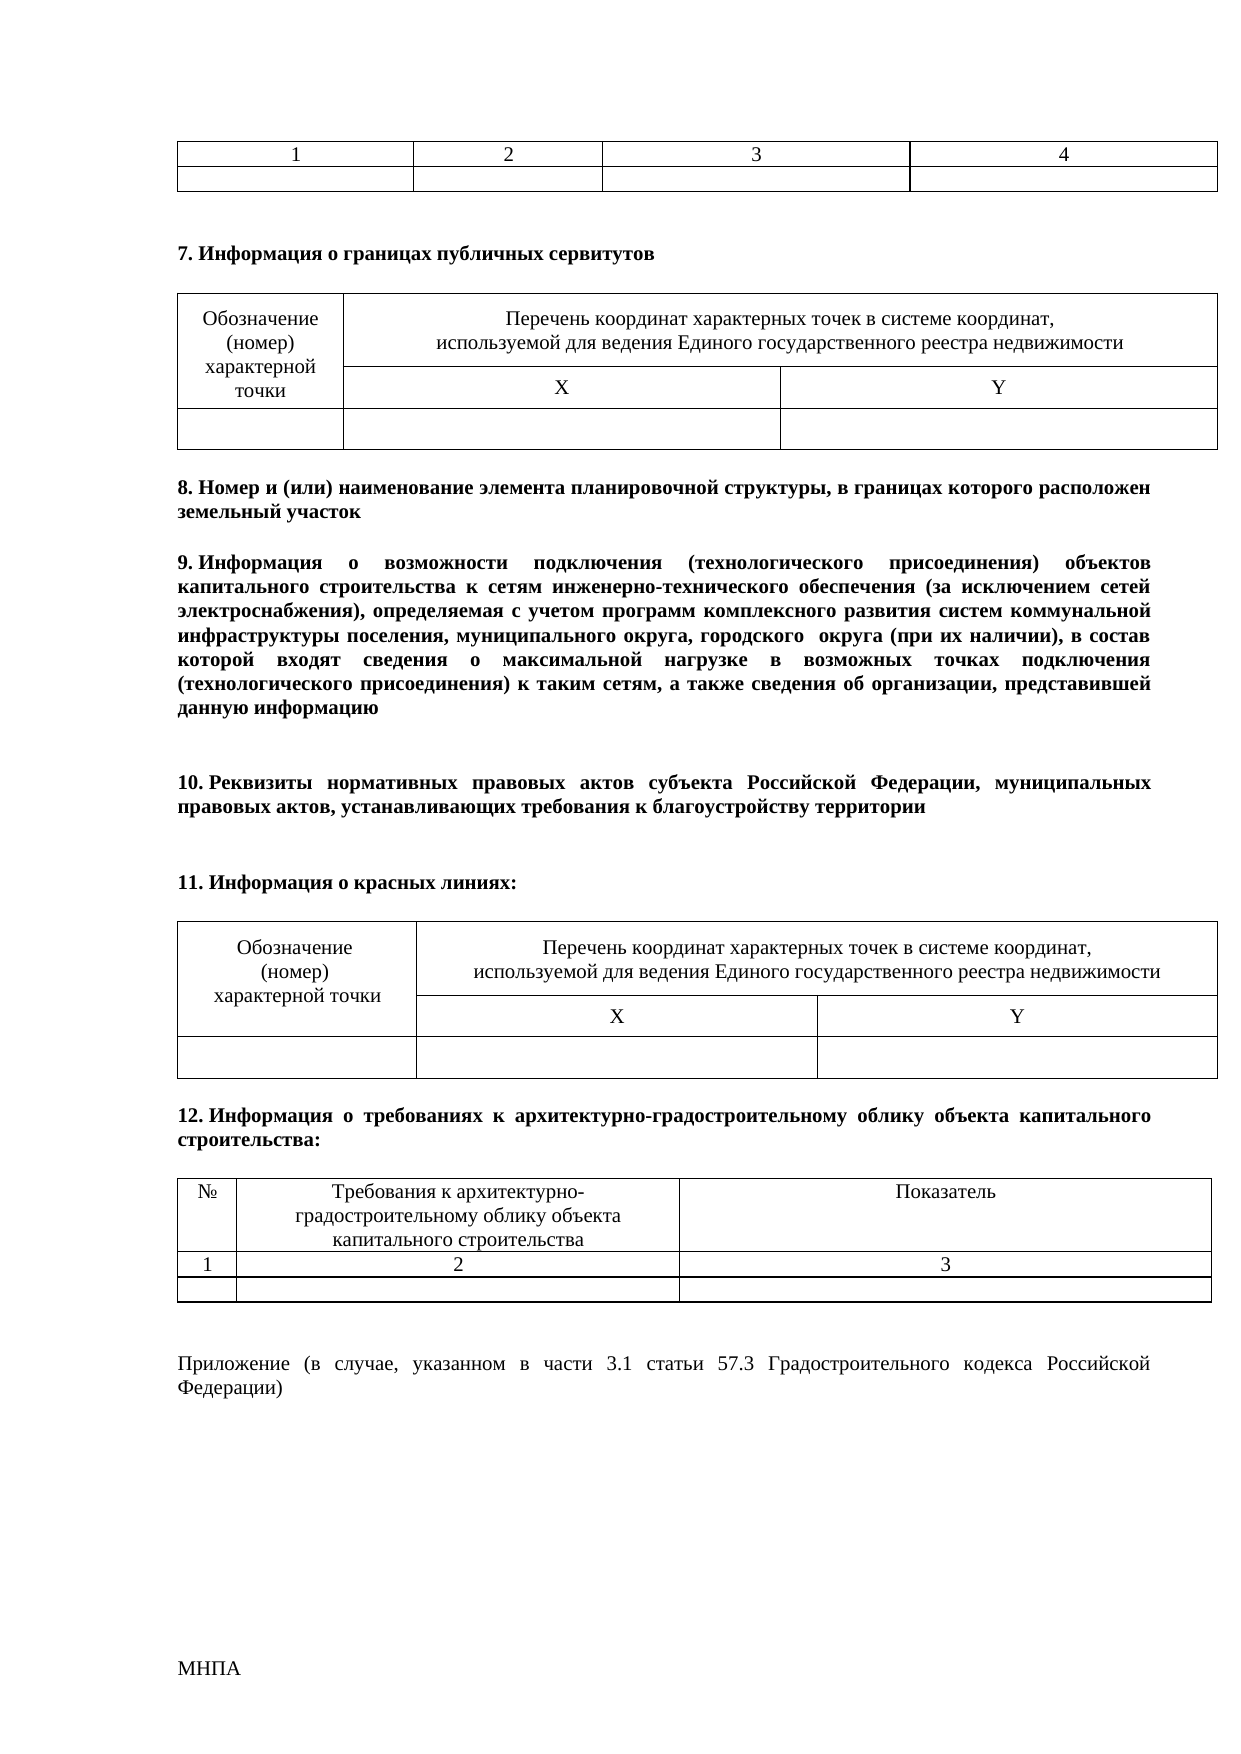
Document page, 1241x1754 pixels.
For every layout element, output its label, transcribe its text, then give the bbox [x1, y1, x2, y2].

table_cell 3 [680, 1252, 1211, 1276]
text 12. Информация о требованиях к архитектурно-градостроительному облику объекта капитального строительства: [177, 1102, 1152, 1151]
table_header Требования к архитектурно- градостроительному облику объекта капитального строительства [237, 1179, 679, 1251]
table_cell [680, 1278, 1211, 1301]
table_cell [178, 1278, 236, 1301]
table_cell X [417, 996, 817, 1036]
table_cell 1 [178, 1252, 236, 1276]
table_cell [818, 1037, 1217, 1077]
text 8. Номер и (или) наименование элемента планировочной структуры, в границах которого расположен земельный участок [177, 475, 1152, 523]
table_header № [178, 1179, 236, 1251]
table_cell [781, 409, 1217, 449]
text 9. Информация о возможности подключения (технологического присоединения) объектов капитального строительства к сетям инженерно-технического обеспечения (за исключением сетей электроснабжения), определяемая с учетом программ комплексного развития систем коммунальной инфраструктуры поселения, муниципального округа, городского округа (при их наличии), в состав которой входят сведения о максимальной нагрузке в возможных точках подключения (технологического присоединения) к таким сетям, а также сведения об организации, представившей данную информацию [177, 550, 1152, 719]
table_cell 3 [603, 142, 909, 166]
table_cell 4 [911, 142, 1217, 166]
table_cell [237, 1278, 679, 1301]
table_cell Y [781, 367, 1217, 407]
table_cell [603, 167, 909, 191]
text 10. Реквизиты нормативных правовых актов субъекта Российской Федерации, муниципальных правовых актов, устанавливающих требования к благоустройству территории [177, 770, 1152, 818]
table_cell 2 [237, 1252, 679, 1276]
table_cell [344, 409, 780, 449]
table_cell [178, 167, 413, 191]
table_cell [178, 1037, 416, 1077]
table_cell [414, 167, 602, 191]
table_cell 2 [414, 142, 602, 166]
table_cell 1 [178, 142, 413, 166]
text 7. Информация о границах публичных сервитутов [177, 241, 1152, 265]
table_header Обозначение (номер) характерной точки [178, 922, 416, 1036]
table_header Перечень координат характерных точек в системе координат, используемой для ведения Единого государственного реестра недвижимости [417, 922, 1217, 995]
text 11. Информация о красных линиях: [177, 870, 1152, 894]
table_cell [178, 409, 343, 449]
table_cell X [344, 367, 780, 407]
table_cell [911, 167, 1217, 191]
table_header Перечень координат характерных точек в системе координат, используемой для ведения Единого государственного реестра недвижимости [344, 294, 1217, 366]
table_cell Y [818, 996, 1217, 1036]
table_cell [417, 1037, 817, 1077]
table_header Обозначение (номер) характерной точки [178, 294, 343, 407]
table_header Показатель [680, 1179, 1211, 1251]
text Приложение (в случае, указанном в части 3.1 статьи 57.3 Градостроительного кодекса Российской Федерации) [177, 1351, 1152, 1399]
